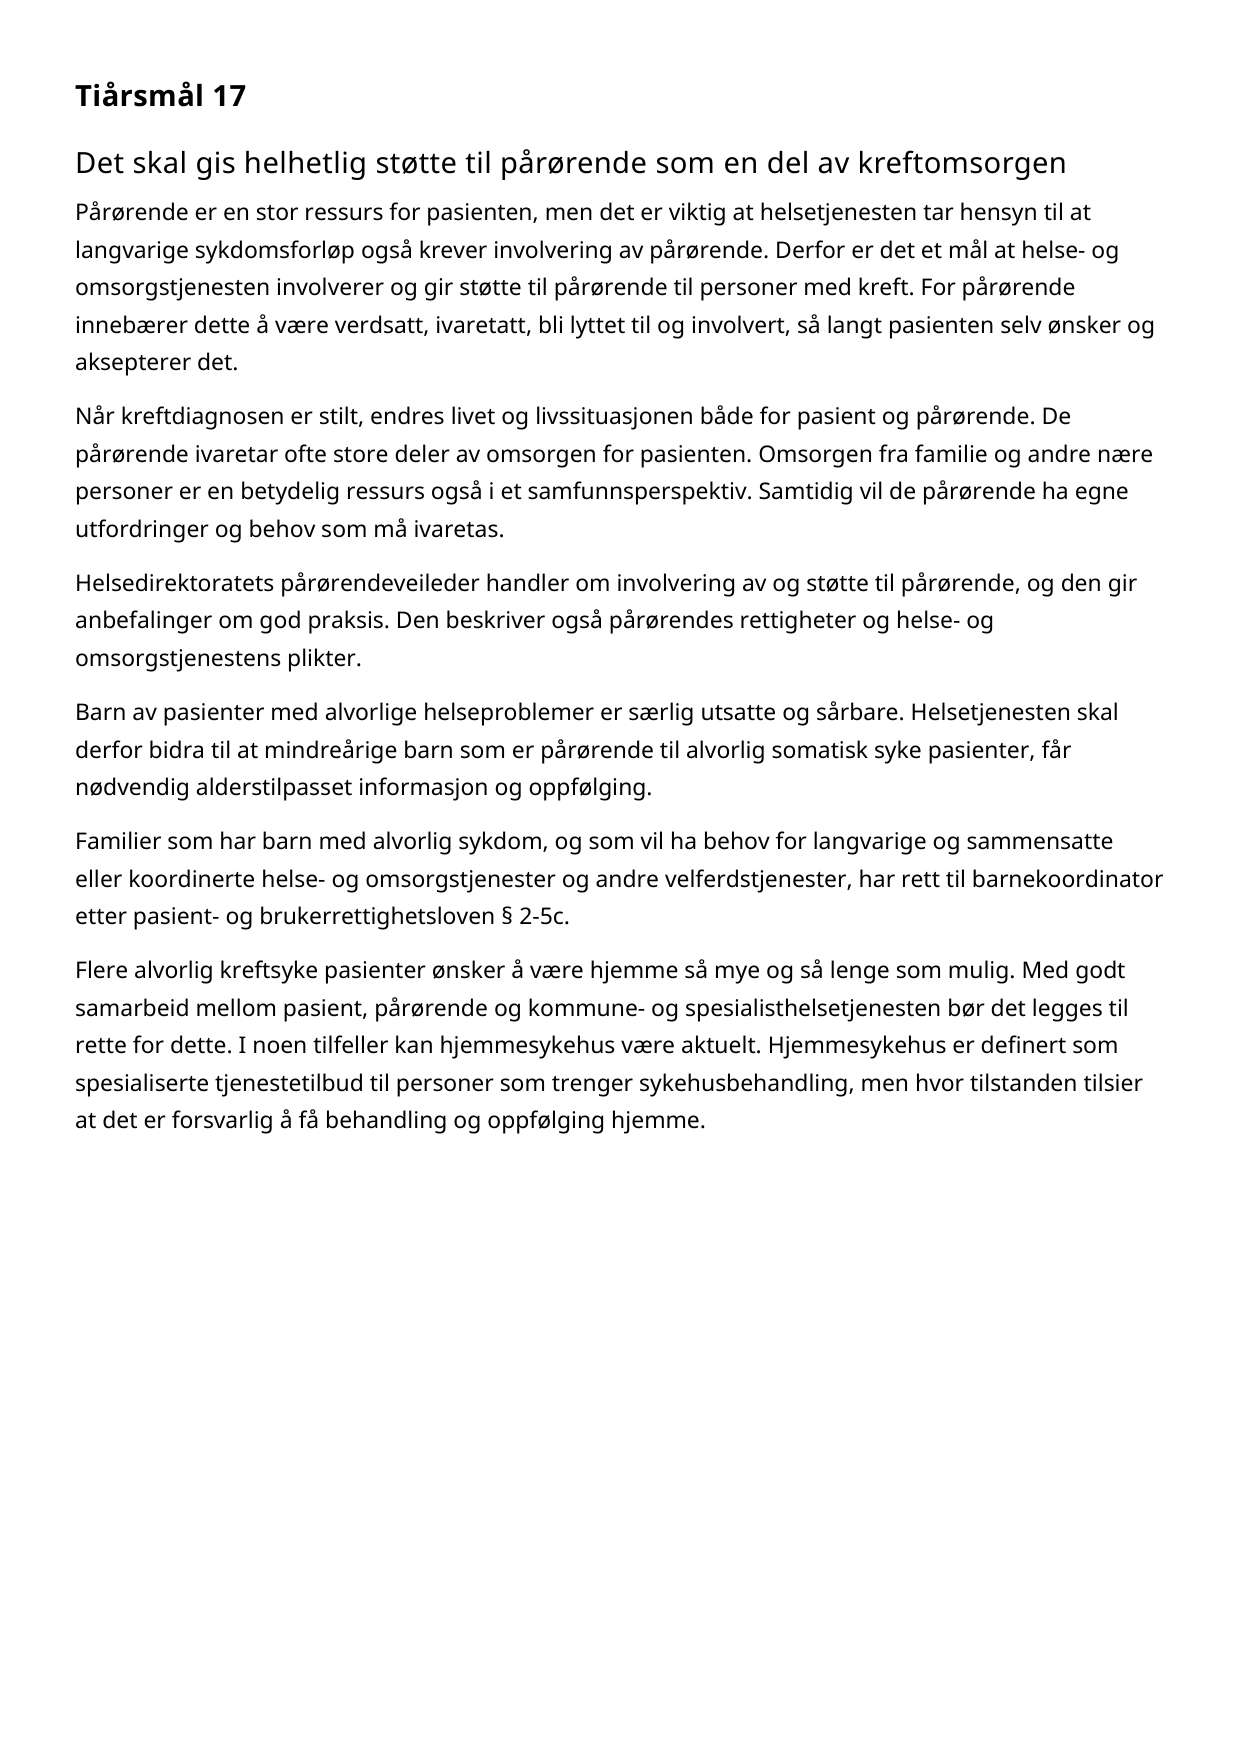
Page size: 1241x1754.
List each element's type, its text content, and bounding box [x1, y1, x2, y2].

text Når kreftdiagnosen er stilt, endres livet og livssituasjonen både for pasient og pårørende. De pårørende ivaretar ofte store deler av omsorgen for pasienten. Omsorgen fra familie og andre nære personer er en betydelig ressurs også i et samfunnsperspektiv. Samtidig vil de pårørende ha egne utfordringer og behov som må ivaretas. [75, 400, 1165, 544]
text Flere alvorlig kreftsyke pasienter ønsker å være hjemme så mye og så lenge som mulig. Med godt samarbeid mellom pasient, pårørende og kommune- og spesialisthelsetjenesten bør det legges til rette for dette. I noen tilfeller kan hjemmesykehus være aktuelt. Hjemmesykehus er definert som spesialiserte tjenestetilbud til personer som trenger sykehusbehandling, men hvor tilstanden tilsier at det er forsvarlig å få behandling og oppfølging hjemme. [75, 954, 1165, 1136]
text Familier som har barn med alvorlig sykdom, og som vil ha behov for langvarige og sammensatte eller koordinerte helse- og omsorgstjenester og andre velferdstjenester, har rett til barnekoordinator etter pasient- og brukerrettighetsloven § 2-5c. [75, 825, 1165, 931]
text Pårørende er en stor ressurs for pasienten, men det er viktig at helsetjenesten tar hensyn til at langvarige sykdomsforløp også krever involvering av pårørende. Derfor er det et mål at helse- og omsorgstjenesten involverer og gir støtte til pårørende til personer med kreft. For pårørende innebærer dette å være verdsatt, ivaretatt, bli lyttet til og involvert, så langt pasienten selv ønsker og aksepterer det. [75, 196, 1165, 377]
text Barn av pasienter med alvorlige helseproblemer er særlig utsatte og sårbare. Helsetjenesten skal derfor bidra til at mindreårige barn som er pårørende til alvorlig somatisk syke pasienter, får nødvendig alderstilpasset informasjon og oppfølging. [75, 696, 1165, 802]
subtitle Tiårsmål 17 [75, 75, 1165, 115]
text Det skal gis helhetlig støtte til pårørende som en del av kreftomsorgen [75, 143, 1165, 182]
text Helsedirektoratets pårørendeveileder handler om involvering av og støtte til pårørende, og den gir anbefalinger om god praksis. Den beskriver også pårørendes rettigheter og helse- og omsorgstjenestens plikter. [75, 567, 1165, 673]
